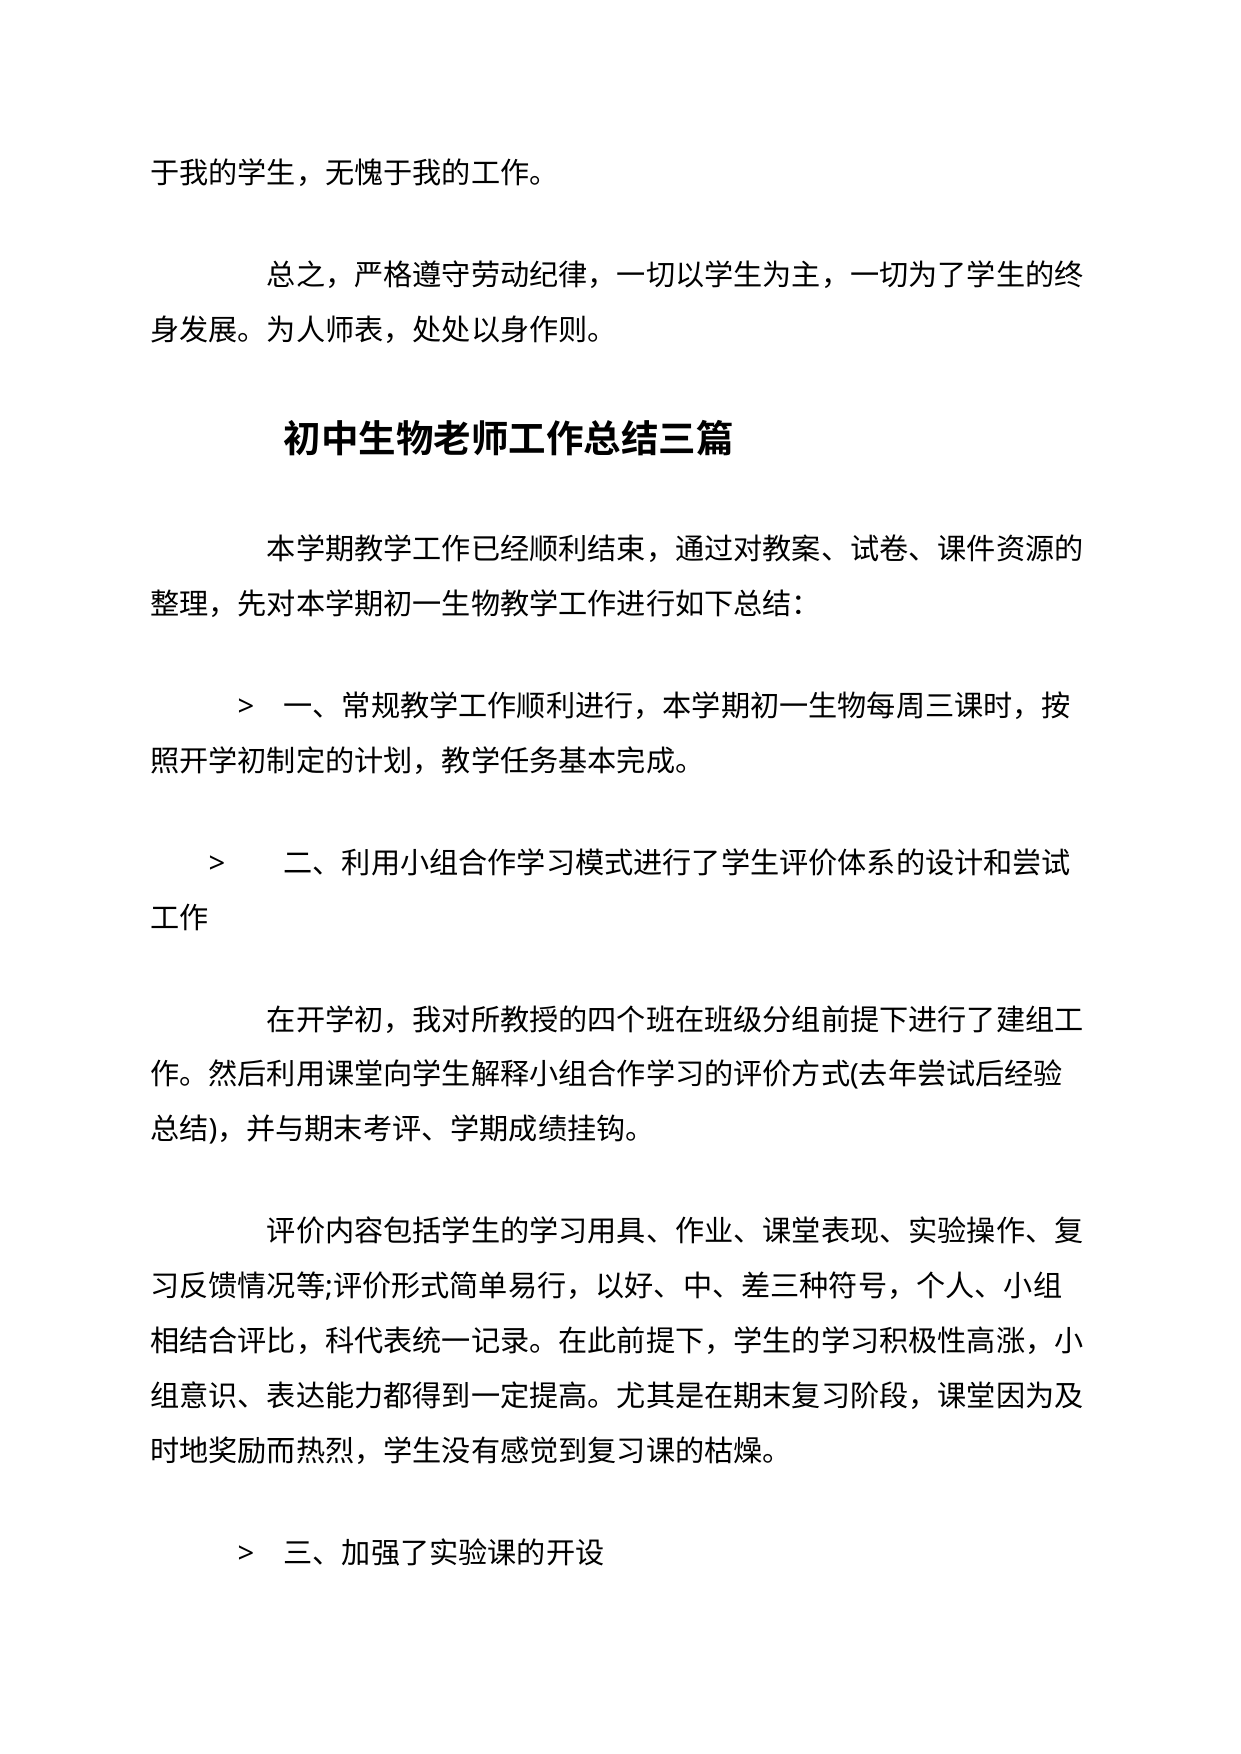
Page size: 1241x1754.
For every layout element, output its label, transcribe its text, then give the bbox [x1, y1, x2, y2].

text > 三、加强了实验课的开设 [150, 1529, 1090, 1572]
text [150, 150, 1090, 192]
text 总之，严格遵守劳动纪律，一切以学生为主，一切为了学生的终身发展。为人师表，处处以身作则。 [150, 252, 1090, 349]
text 本学期教学工作已经顺利结束，通过对教案、试卷、课件资源的整理，先对本学期初一生物教学工作进行如下总结： [150, 526, 1090, 623]
text 评价内容包括学生的学习用具、作业、课堂表现、实验操作、复习反馈情况等;评价形式简单易行，以好、中、差三种符号，个人、小组相结合评比，科代表统一记录。在此前提下，学生的学习积极性高涨，小组意识、表达能力都得到一定提高。尤其是在期末复习阶段，课堂因为及时地奖励而热烈，学生没有感觉到复习课的枯燥。 [150, 1208, 1090, 1470]
text > 一、常规教学工作顺利进行，本学期初一生物每周三课时，按照开学初制定的计划，教学任务基本完成。 [150, 682, 1090, 780]
text 在开学初，我对所教授的四个班在班级分组前提下进行了建组工作。然后利用课堂向学生解释小组合作学习的评价方式(去年尝试后经验总结)，并与期末考评、学期成绩挂钩。 [150, 996, 1090, 1148]
text > 二、利用小组合作学习模式进行了学生评价体系的设计和尝试工作 [150, 839, 1090, 937]
text 初中生物老师工作总结三篇 [150, 408, 1090, 463]
